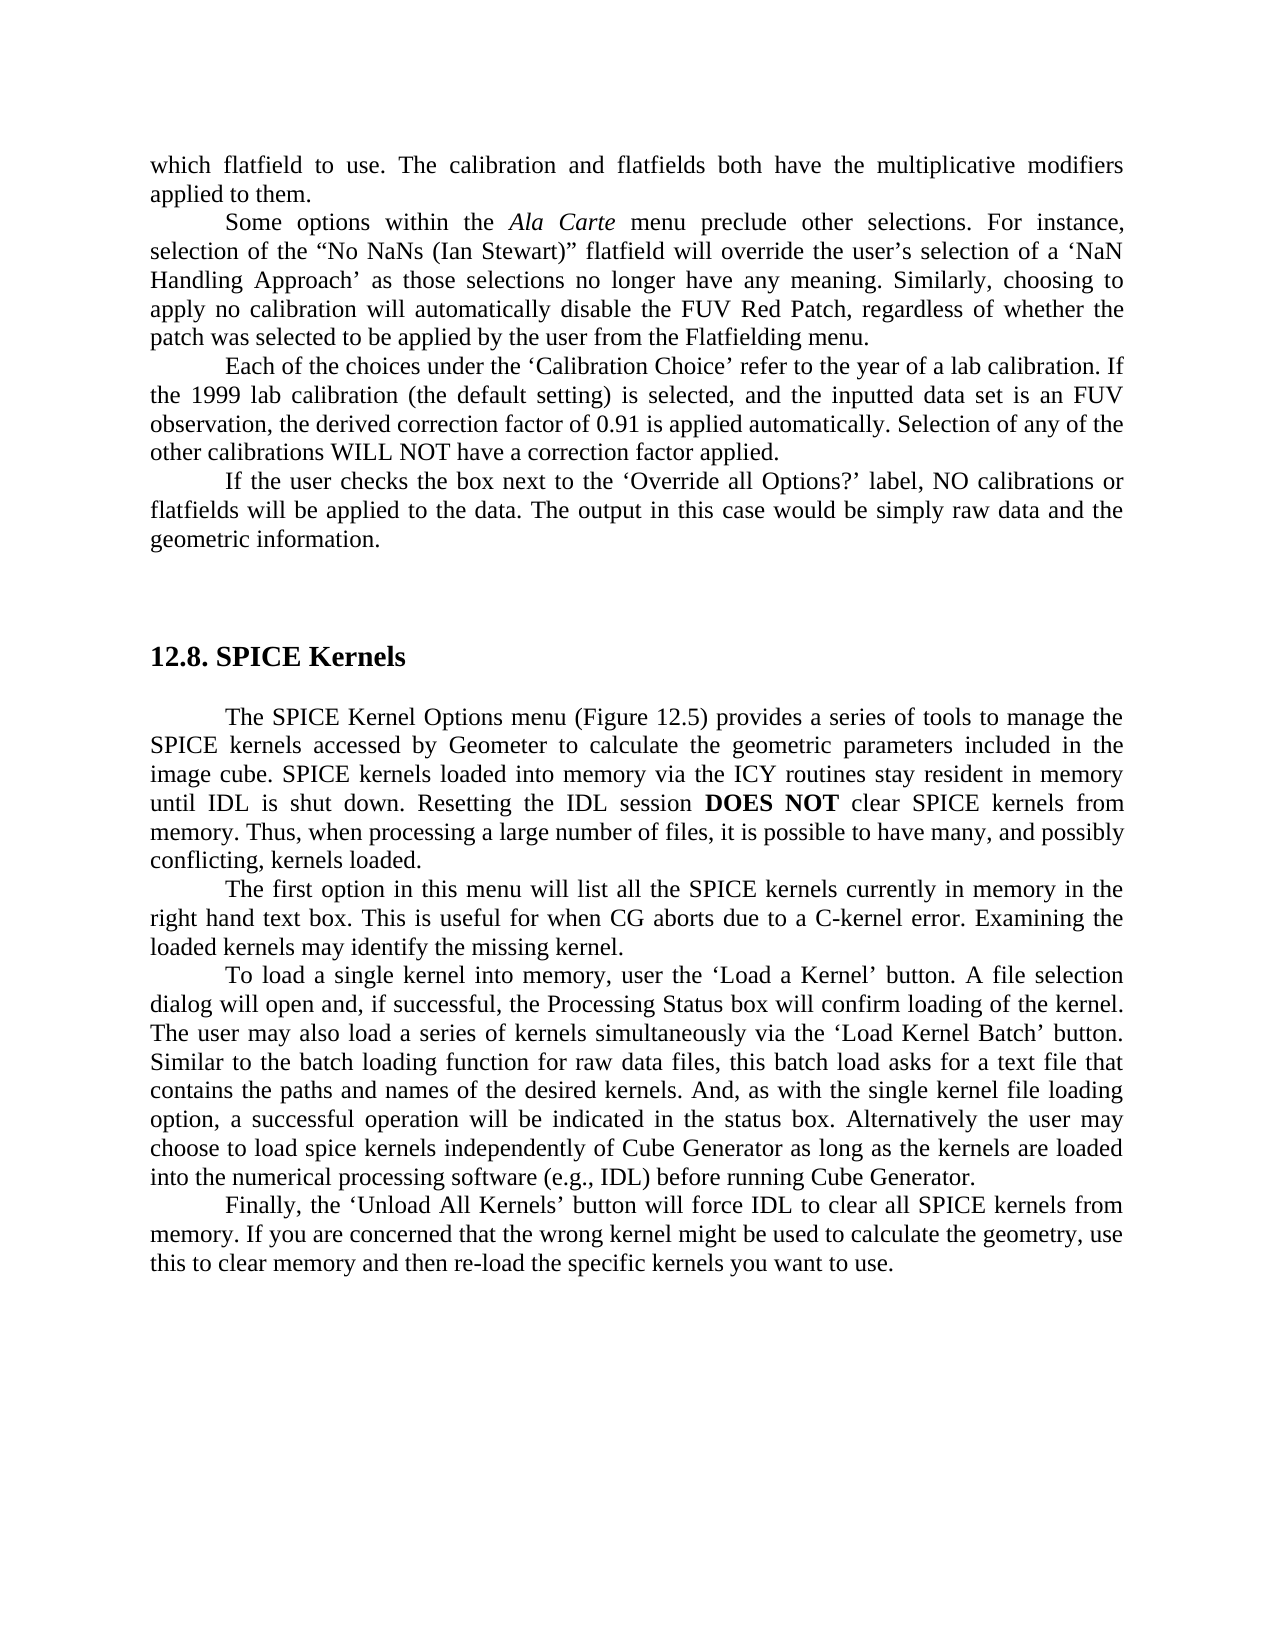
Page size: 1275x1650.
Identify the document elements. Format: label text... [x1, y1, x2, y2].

text If the user checks the box next to the ‘Override all Options?’ label, NO calibrations or flatfields will be applied to the data. The output in this case would be simply raw data and the geometric information. [150, 466, 1125, 552]
text The SPICE Kernel Options menu (Figure 12.5) provides a series of tools to manage the SPICE kernels accessed by Geometer to calculate the geometric parameters included in the image cube. SPICE kernels loaded into memory via the ICY routines stay resident in memory until IDL is shut down. Resetting the IDL session DOES NOT clear SPICE kernels from memory. Thus, when processing a large number of files, it is possible to have many, and possibly conflicting, kernels loaded. [150, 702, 1125, 874]
text Finally, the ‘Unload All Kernels’ button will force IDL to clear all SPICE kernels from memory. If you are concerned that the wrong kernel might be used to calculate the geometry, use this to clear memory and then re-load the specific kernels you want to use. [150, 1191, 1125, 1277]
text The first option in this menu will list all the SPICE kernels currently in memory in the right hand text box. This is useful for when CG aborts due to a C-kernel error. Examining the loaded kernels may identify the missing kernel. [150, 874, 1125, 961]
text 12.8. SPICE Kernels [150, 639, 1125, 673]
text Some options within the Ala Carte menu preclude other selections. For instance, selection of the “No NaNs (Ian Stewart)” flatfield will override the user’s selection of a ‘NaN Handling Approach’ as those selections no longer have any meaning. Similarly, choosing to apply no calibration will automatically disable the FUV Red Patch, regardless of whether the patch was selected to be applied by the user from the Flatfielding menu. [150, 207, 1125, 351]
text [150, 150, 1125, 207]
text To load a single kernel into memory, user the ‘Load a Kernel’ button. A file selection dialog will open and, if successful, the Processing Status box will confirm loading of the kernel. The user may also load a series of kernels simultaneously via the ‘Load Kernel Batch’ button. Similar to the batch loading function for raw data files, this batch load asks for a text file that contains the paths and names of the desired kernels. And, as with the single kernel file loading option, a successful operation will be indicated in the status box. Alternatively the user may choose to load spice kernels independently of Cube Generator as long as the kernels are loaded into the numerical processing software (e.g., IDL) before running Cube Generator. [150, 961, 1125, 1191]
text Each of the choices under the ‘Calibration Choice’ refer to the year of a lab calibration. If the 1999 lab calibration (the default setting) is selected, and the inputted data set is an FUV observation, the derived correction factor of 0.91 is applied automatically. Selection of any of the other calibrations WILL NOT have a correction factor applied. [150, 351, 1125, 466]
